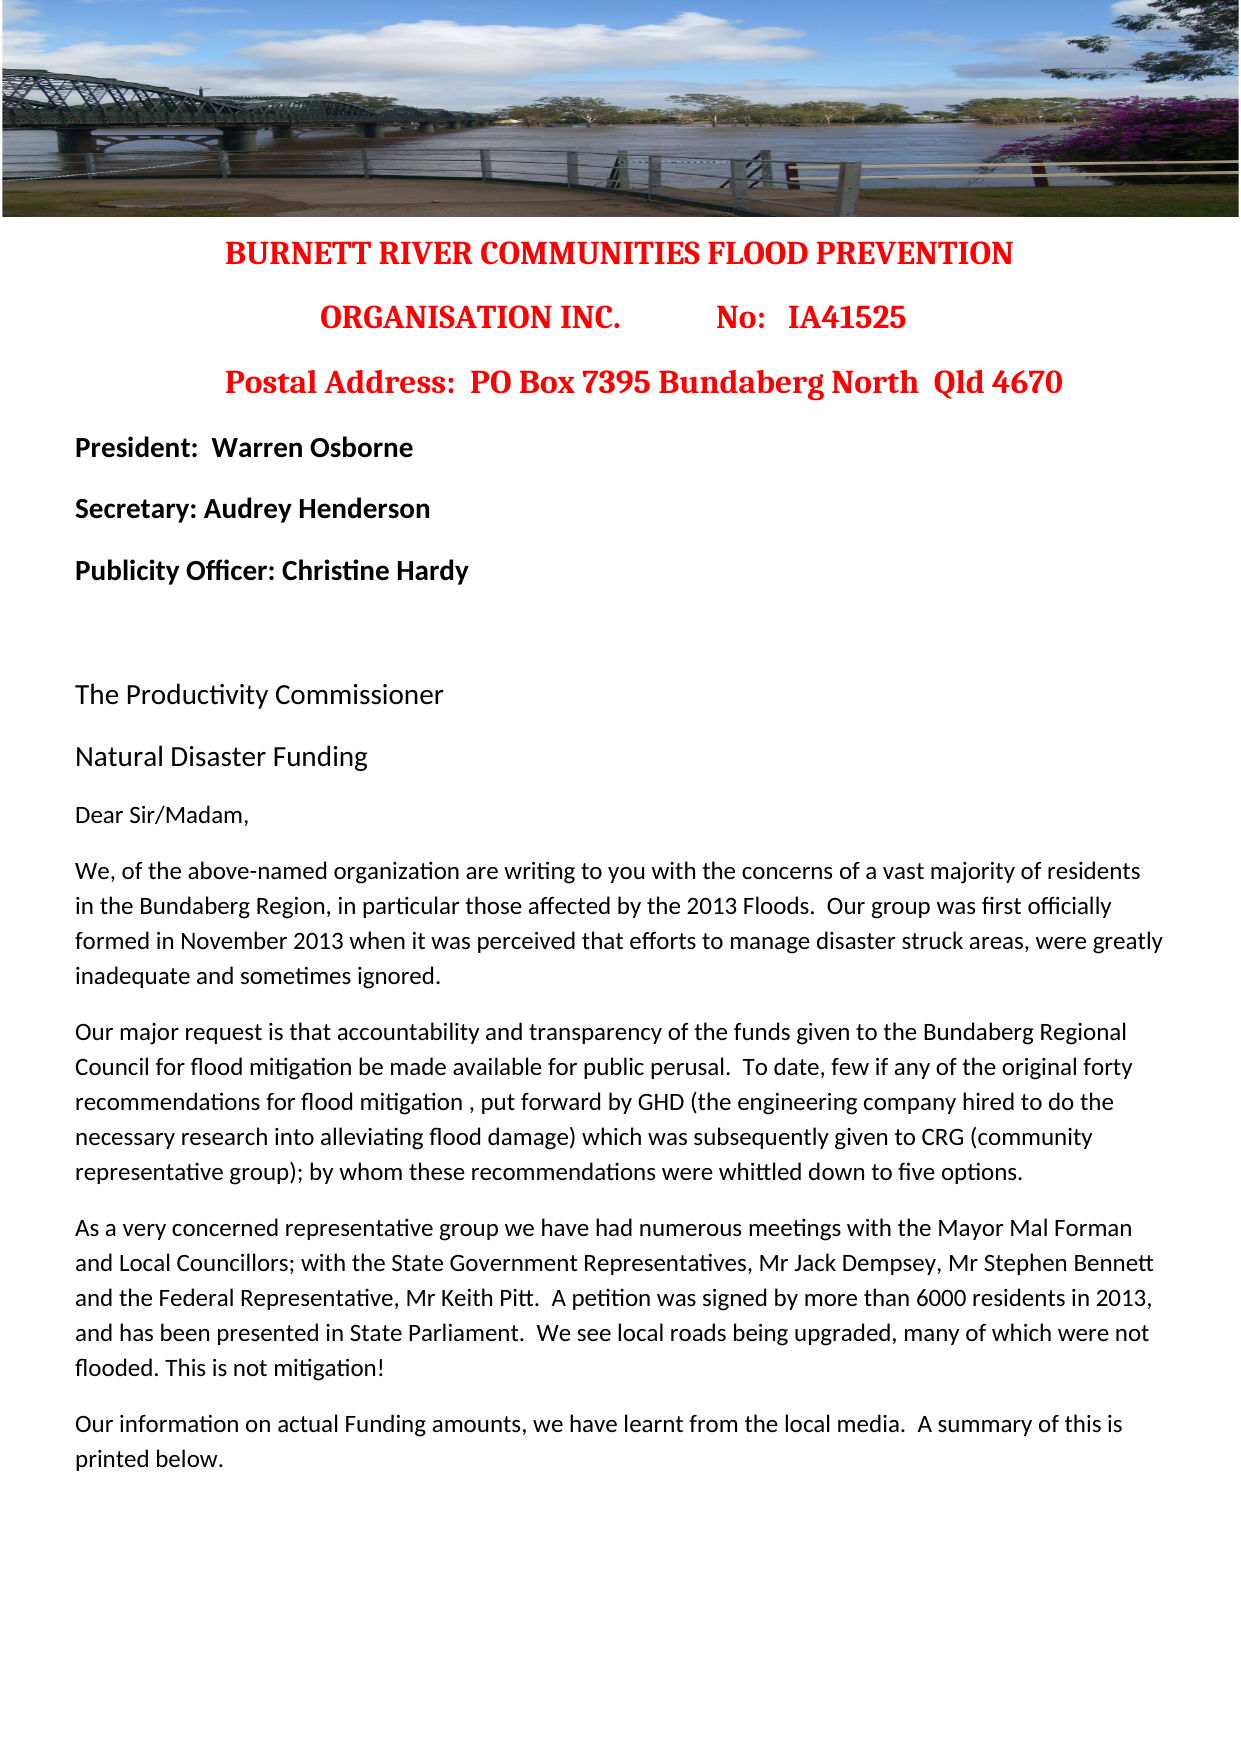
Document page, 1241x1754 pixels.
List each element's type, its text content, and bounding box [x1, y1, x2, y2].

text Our major request is that accountability and transparency of the funds given to the Bundaberg Regional Council for flood mitigation be made available for public perusal. To date, few if any of the original forty recommendations for flood mitigation , put forward by GHD (the engineering company hired to do the necessary research into alleviating flood damage) which was subsequently given to CRG (community representative group); by whom these recommendations were whittled down to five options. [75, 1016, 1165, 1187]
text Publicity Officer: Christine Hardy [75, 552, 1165, 588]
text Postal Address: PO Box 7395 Bundaberg North Qld 4670 [225, 364, 1165, 402]
text Secretary: Audrey Henderson [75, 491, 1165, 526]
text President: Warren Osborne [75, 429, 1165, 464]
text Natural Disaster Funding [75, 738, 1165, 773]
text BURNETT RIVER COMMUNITIES FLOOD PREVENTION [225, 216, 1165, 272]
text ORGANISATION INC. No: IA41525 [225, 299, 1165, 337]
text We, of the above-named organization are writing to you with the concerns of a vast majority of residents in the Bundaberg Region, in particular those affected by the 2013 Floods. Our group was first officially formed in November 2013 when it was perceived that efforts to manage disaster struck areas, were greatly inadequate and sometimes ignored. [75, 855, 1165, 991]
picture [1, 0, 1238, 216]
text Dear Sir/Madam, [75, 799, 1165, 830]
text Our information on actual Funding amounts, we have learnt from the local media. A summary of this is printed below. [75, 1408, 1165, 1473]
text As a very concerned representative group we have had numerous meetings with the Mayor Mal Forman and Local Councillors; with the State Government Representatives, Mr Jack Dempsey, Mr Stephen Bennett and the Federal Representative, Mr Keith Pitt. A petition was signed by more than 6000 residents in 2013, and has been presented in State Parliament. We see local roads being upgraded, many of which were not flooded. This is not mitigation! [75, 1212, 1165, 1382]
text The Productivity Commissioner [75, 676, 1165, 711]
